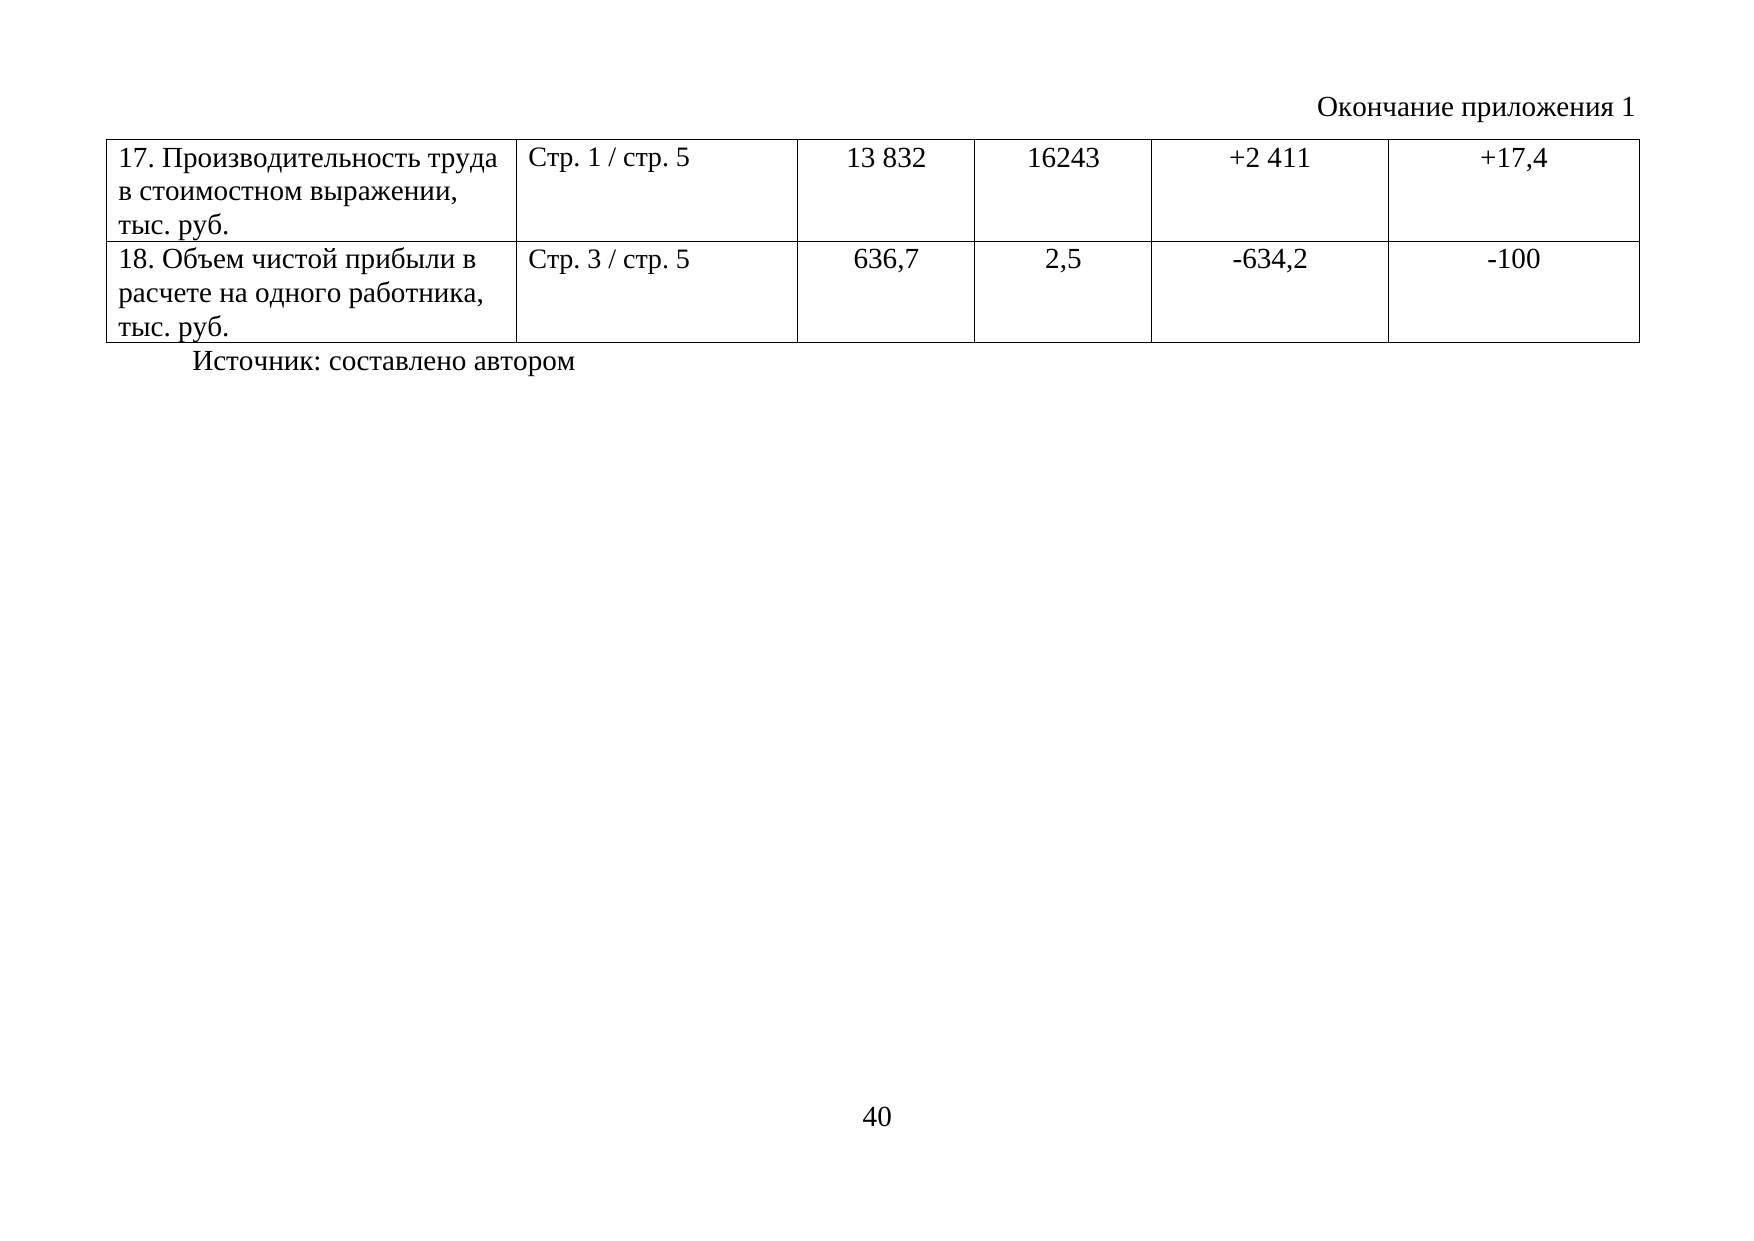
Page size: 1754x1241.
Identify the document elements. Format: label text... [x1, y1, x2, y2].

table_cell 18. Объем чистой прибыли в расчете на одного работника, тыс. руб. [107, 242, 516, 342]
text Источник: составлено автором [118, 343, 1636, 377]
table_cell -634,2 [1152, 242, 1388, 342]
table_header 16243 [975, 140, 1151, 241]
table_cell -100 [1389, 242, 1639, 342]
table_cell 636,7 [798, 242, 974, 342]
table_header +2 411 [1152, 140, 1388, 241]
table_header +17,4 [1389, 140, 1639, 241]
table_header 17. Производительность труда в стоимостном выражении, тыс. руб. [107, 140, 516, 241]
text Окончание приложения 1 [118, 89, 1636, 122]
table_cell 2,5 [975, 242, 1151, 342]
table_header Стр. 1 / стр. 5 [517, 140, 797, 241]
table_header 13 832 [798, 140, 974, 241]
table_cell Стр. 3 / стр. 5 [517, 242, 797, 342]
